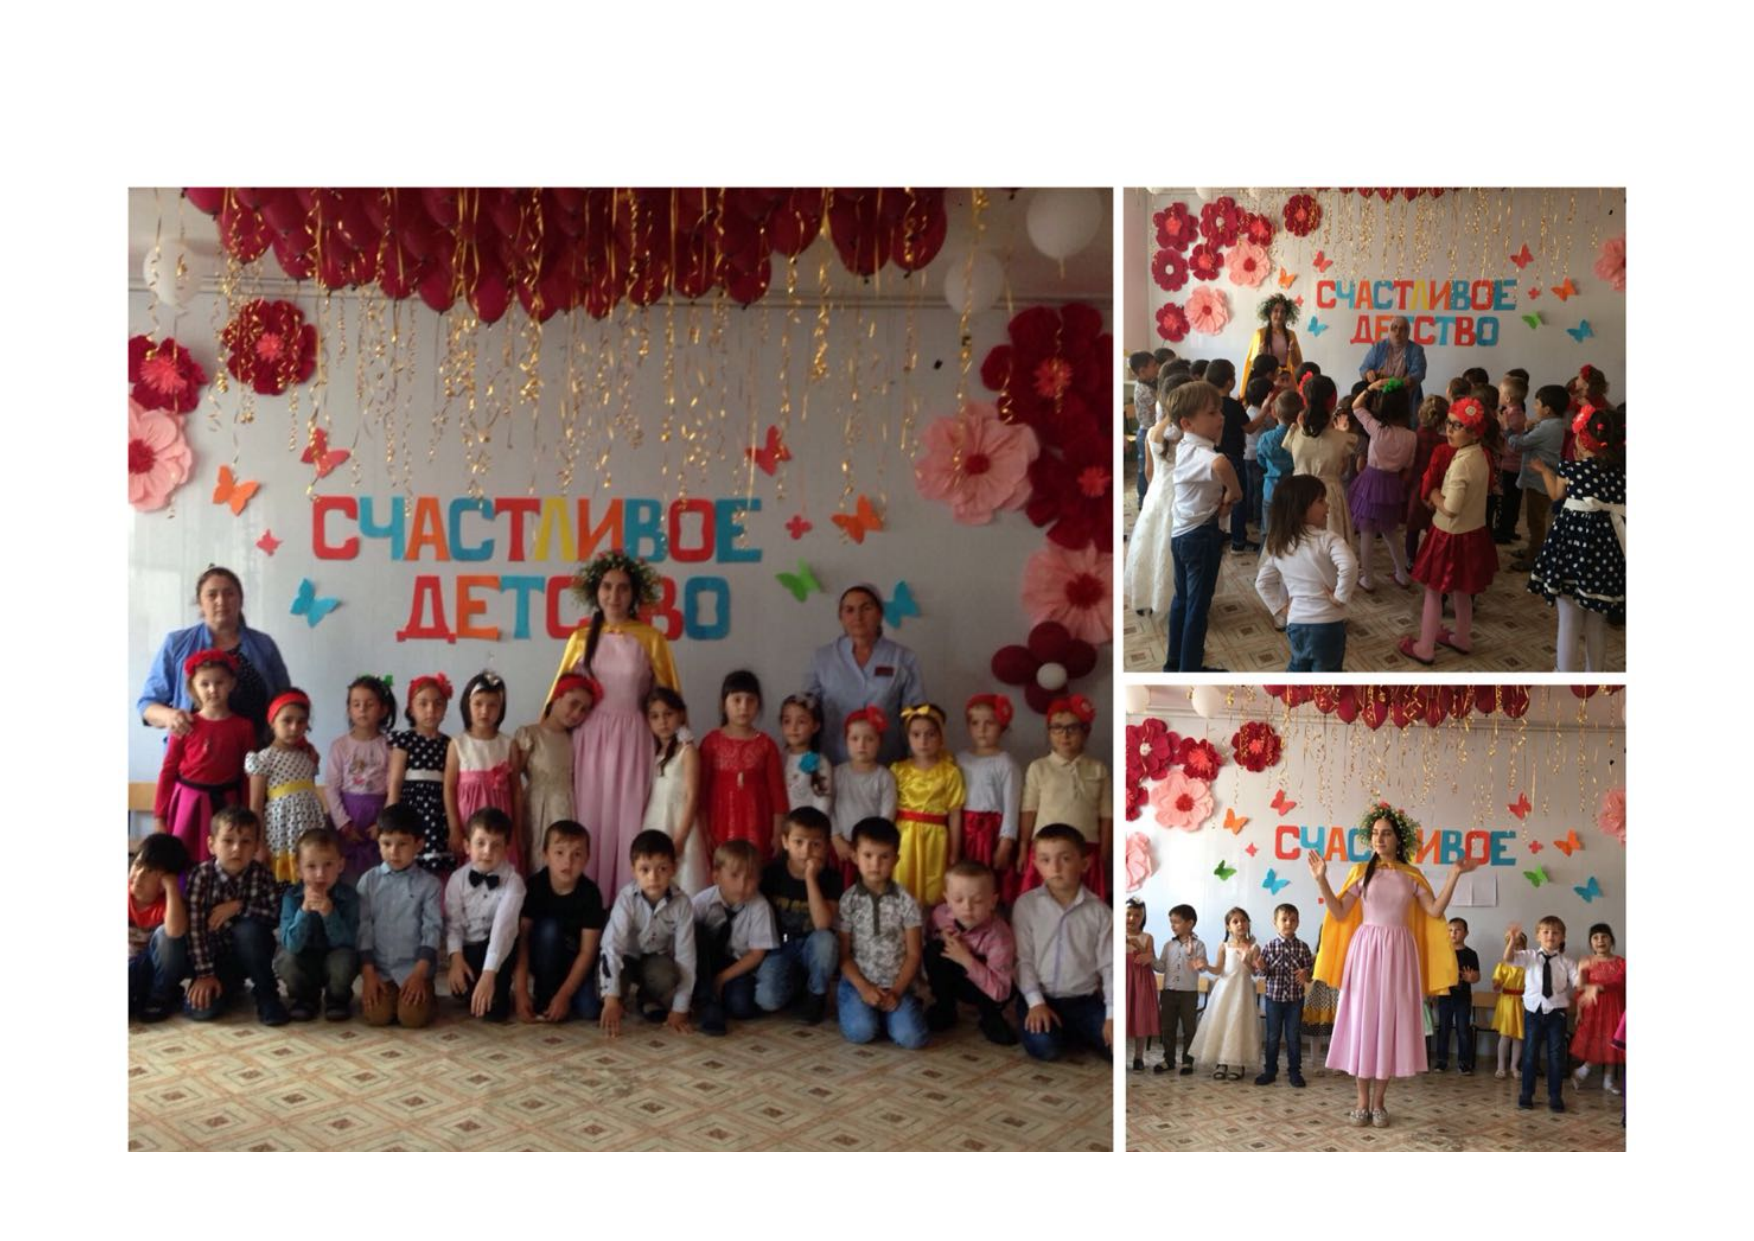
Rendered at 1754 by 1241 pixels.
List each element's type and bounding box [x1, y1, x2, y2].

picture [118, 177, 1636, 1152]
